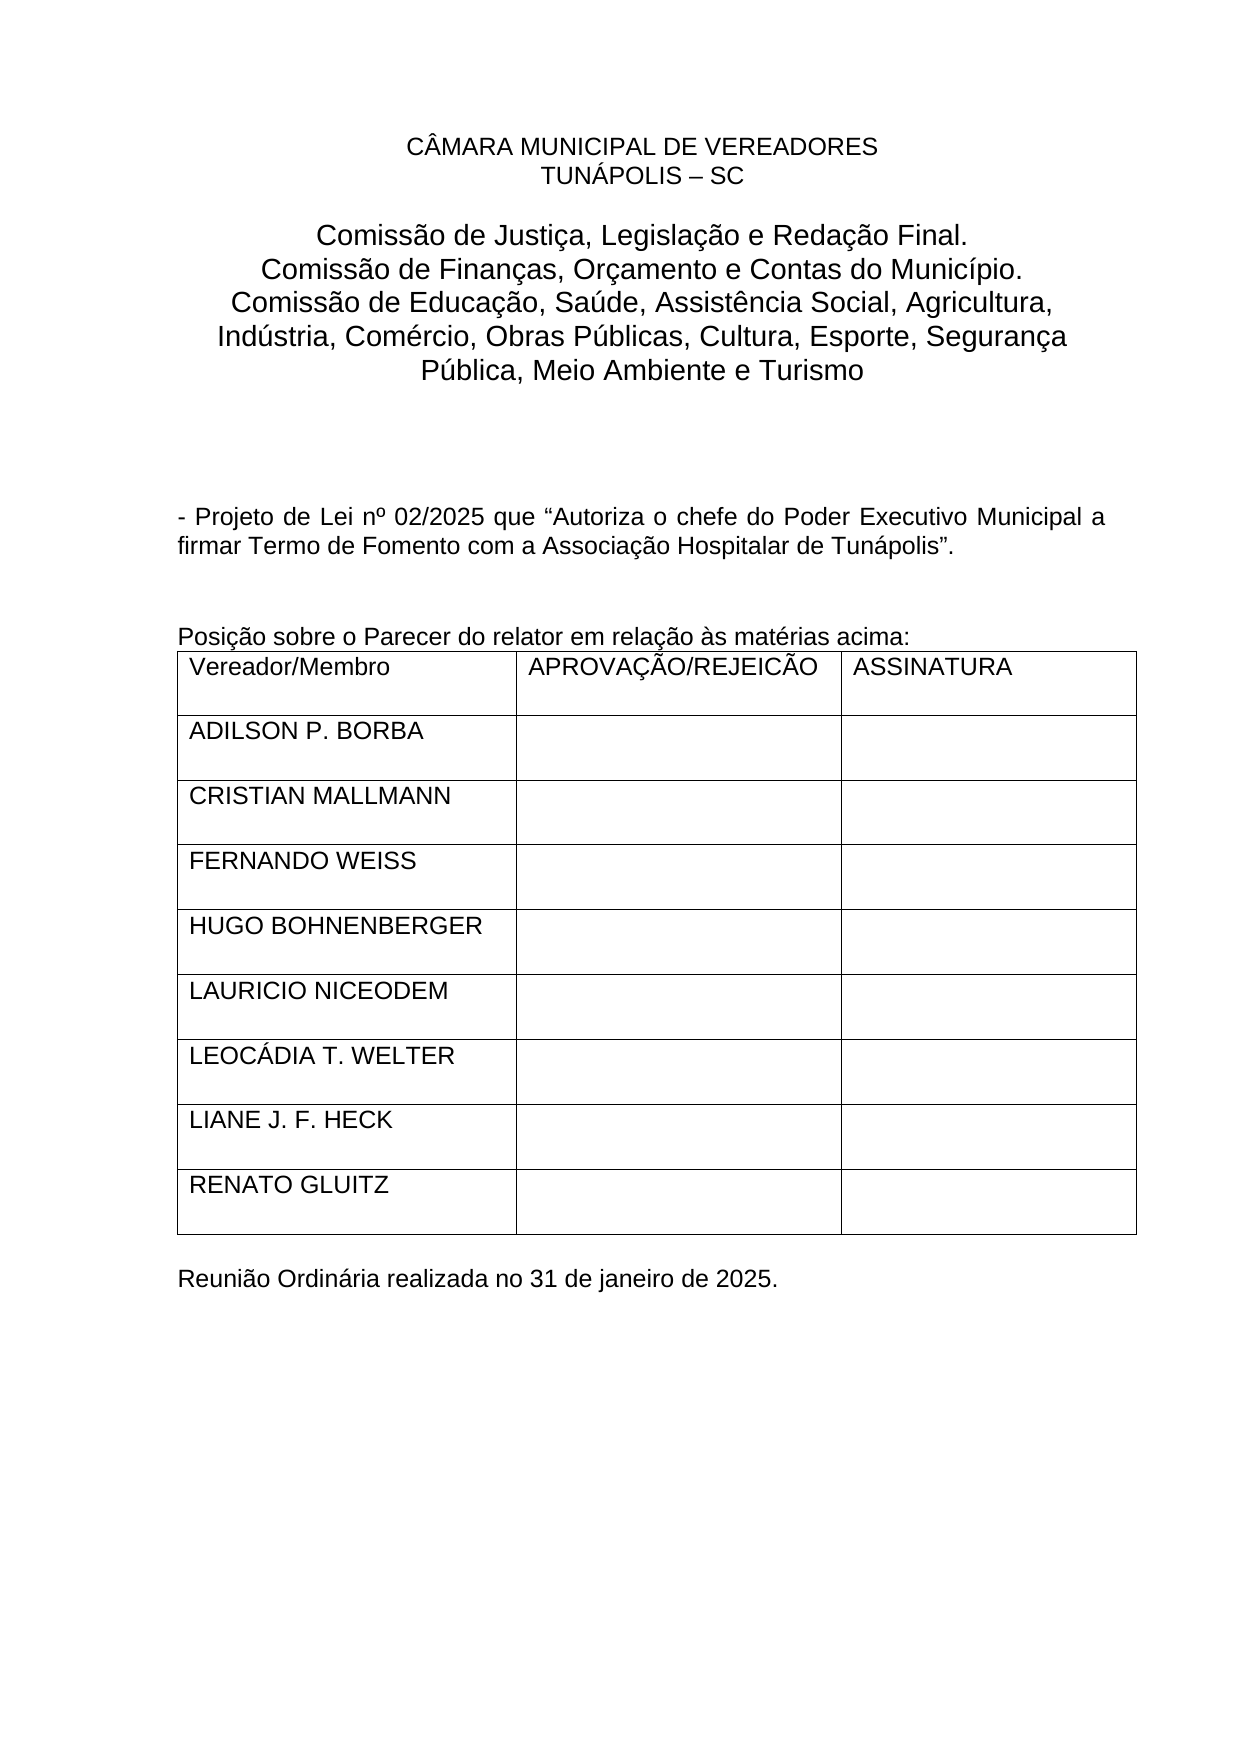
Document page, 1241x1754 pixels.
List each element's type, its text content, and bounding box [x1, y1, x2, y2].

table_cell [517, 1040, 841, 1104]
table_header ASSINATURA [842, 652, 1136, 714]
text Posição sobre o Parecer do relator em relação às matérias acima: [177, 622, 1108, 651]
table_cell ADILSON P. BORBA [178, 716, 516, 779]
table_cell LIANE J. F. HECK [178, 1105, 516, 1169]
table_cell [517, 716, 841, 779]
text TUNÁPOLIS – SC [177, 161, 1107, 190]
text - Projeto de Lei nº 02/2025 que “Autoriza o chefe do Poder Executivo Municipal a firmar Termo de Fomento com a Associação Hospitalar de Tunápolis”. [177, 502, 1107, 560]
table_cell [517, 845, 841, 909]
table_cell [517, 910, 841, 974]
table_cell LEOCÁDIA T. WELTER [178, 1040, 516, 1104]
table_cell [842, 910, 1136, 974]
table_cell [842, 975, 1136, 1039]
table_cell [842, 716, 1136, 779]
table_cell HUGO BOHNENBERGER [178, 910, 516, 974]
table_cell [517, 975, 841, 1039]
table_cell [517, 781, 841, 844]
text Comissão de Justiça, Legislação e Redação Final. [177, 218, 1107, 252]
table_cell CRISTIAN MALLMANN [178, 781, 516, 844]
table_cell [842, 845, 1136, 909]
table_cell [842, 1040, 1136, 1104]
table_cell [517, 1170, 841, 1234]
table_cell [842, 781, 1136, 844]
text Reunião Ordinária realizada no 31 de janeiro de 2025. [177, 1263, 1107, 1292]
table_header APROVAÇÃO/REJEICÃO [517, 652, 841, 714]
table_cell LAURICIO NICEODEM [178, 975, 516, 1039]
table_cell RENATO GLUITZ [178, 1170, 516, 1234]
text CÂMARA MUNICIPAL DE VEREADORES [177, 132, 1107, 161]
table_cell [842, 1105, 1136, 1169]
text Comissão de Finanças, Orçamento e Contas do Município. [177, 252, 1107, 286]
text Comissão de Educação, Saúde, Assistência Social, Agricultura, Indústria, Comércio, Obras Públicas, Cultura, Esporte, Segurança Pública, Meio Ambiente e Turismo [177, 286, 1107, 386]
table_cell [842, 1170, 1136, 1234]
table_header Vereador/Membro [178, 652, 516, 714]
table_cell FERNANDO WEISS [178, 845, 516, 909]
table_cell [517, 1105, 841, 1169]
